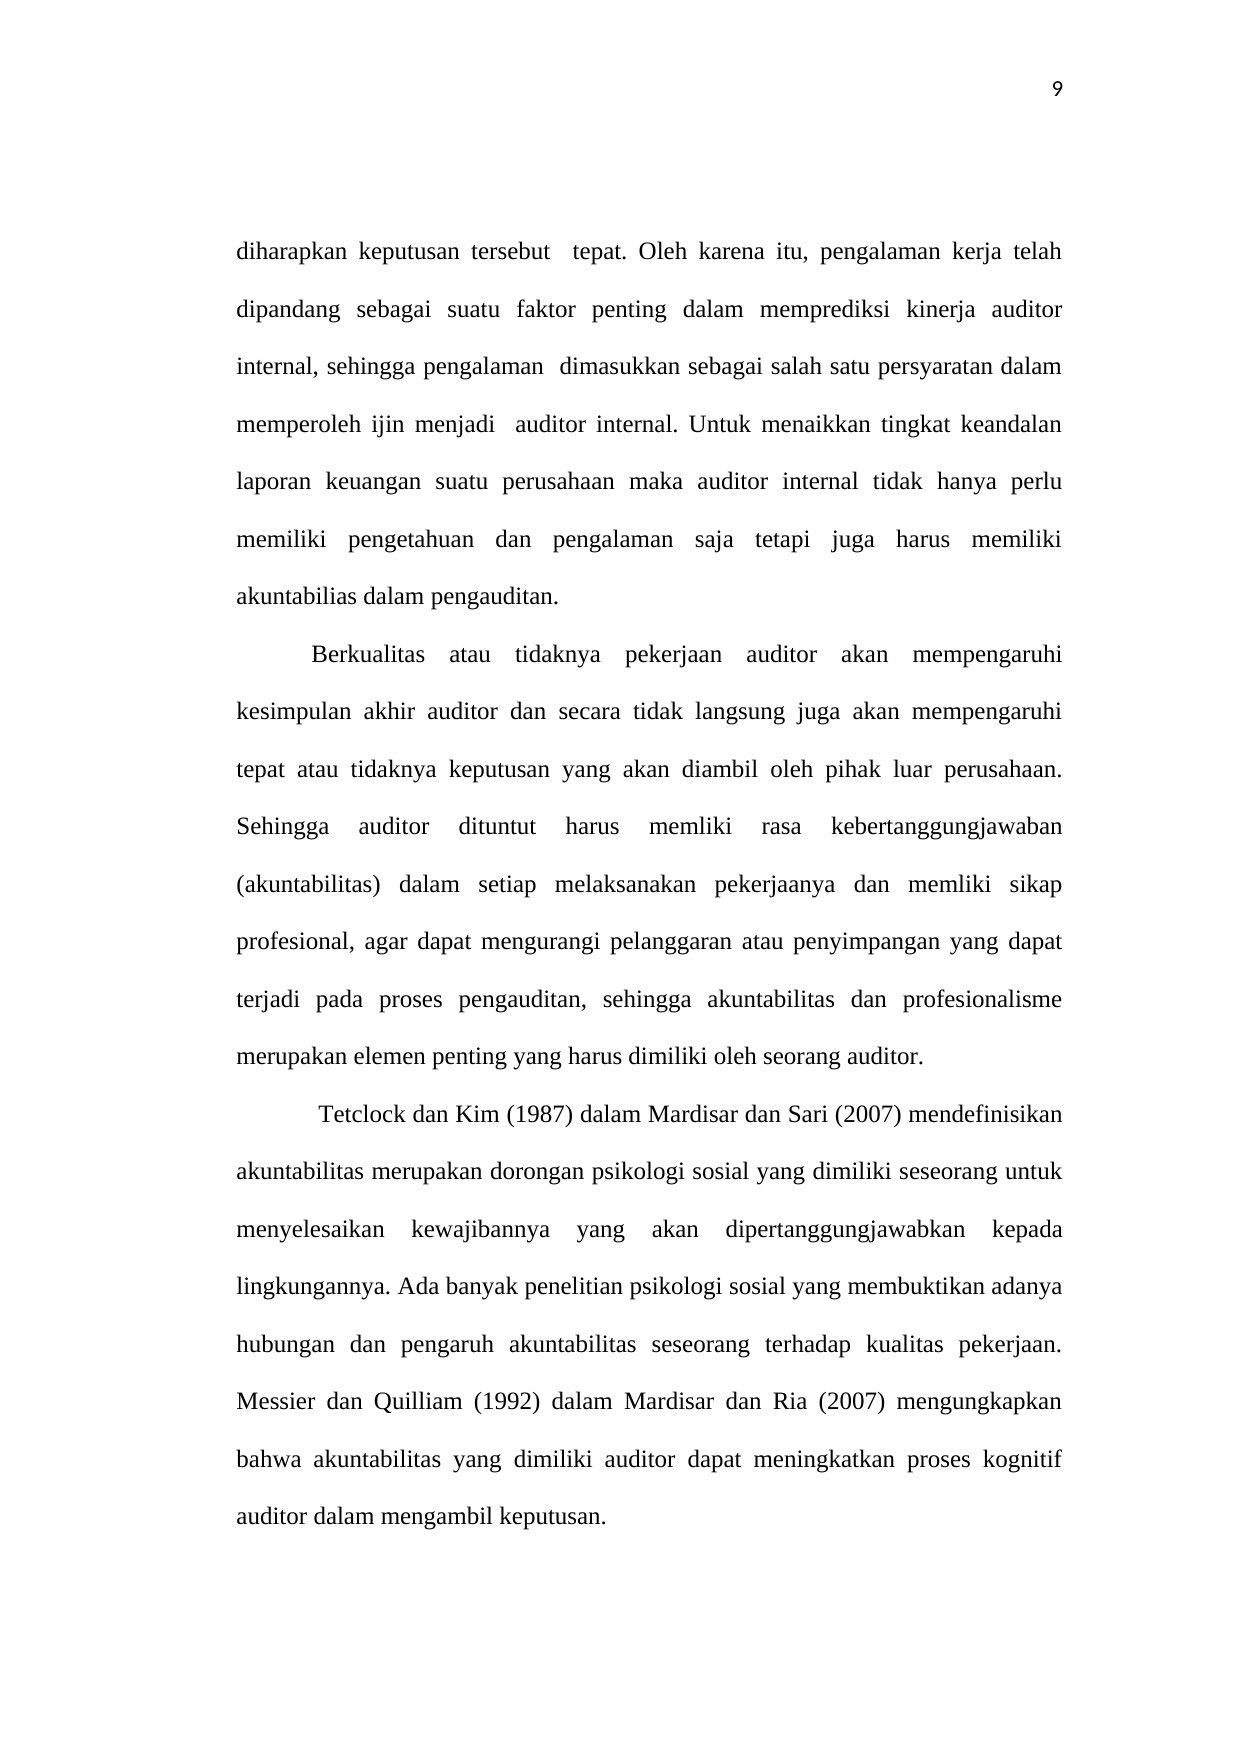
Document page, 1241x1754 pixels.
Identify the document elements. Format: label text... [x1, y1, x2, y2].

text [236, 236, 1063, 610]
text Tetclock dan Kim (1987) dalam Mardisar dan Sari (2007) mendefinisikan akuntabilitas merupakan dorongan psikologi sosial yang dimiliki seseorang untuk menyelesaikan kewajibannya yang akan dipertanggungjawabkan kepada lingkungannya. Ada banyak penelitian psikologi sosial yang membuktikan adanya hubungan dan pengaruh akuntabilitas seseorang terhadap kualitas pekerjaan. Messier dan Quilliam (1992) dalam Mardisar dan Ria (2007) mengungkapkan bahwa akuntabilitas yang dimiliki auditor dapat meningkatkan proses kognitif auditor dalam mengambil keputusan. [236, 1099, 1063, 1530]
text Berkualitas atau tidaknya pekerjaan auditor akan mempengaruhi kesimpulan akhir auditor dan secara tidak langsung juga akan mempengaruhi tepat atau tidaknya keputusan yang akan diambil oleh pihak luar perusahaan. Sehingga auditor dituntut harus memliki rasa kebertanggungjawaban (akuntabilitas) dalam setiap melaksanakan pekerjaanya dan memliki sikap profesional, agar dapat mengurangi pelanggaran atau penyimpangan yang dapat terjadi pada proses pengauditan, sehingga akuntabilitas dan profesionalisme merupakan elemen penting yang harus dimiliki oleh seorang auditor. [236, 639, 1063, 1070]
